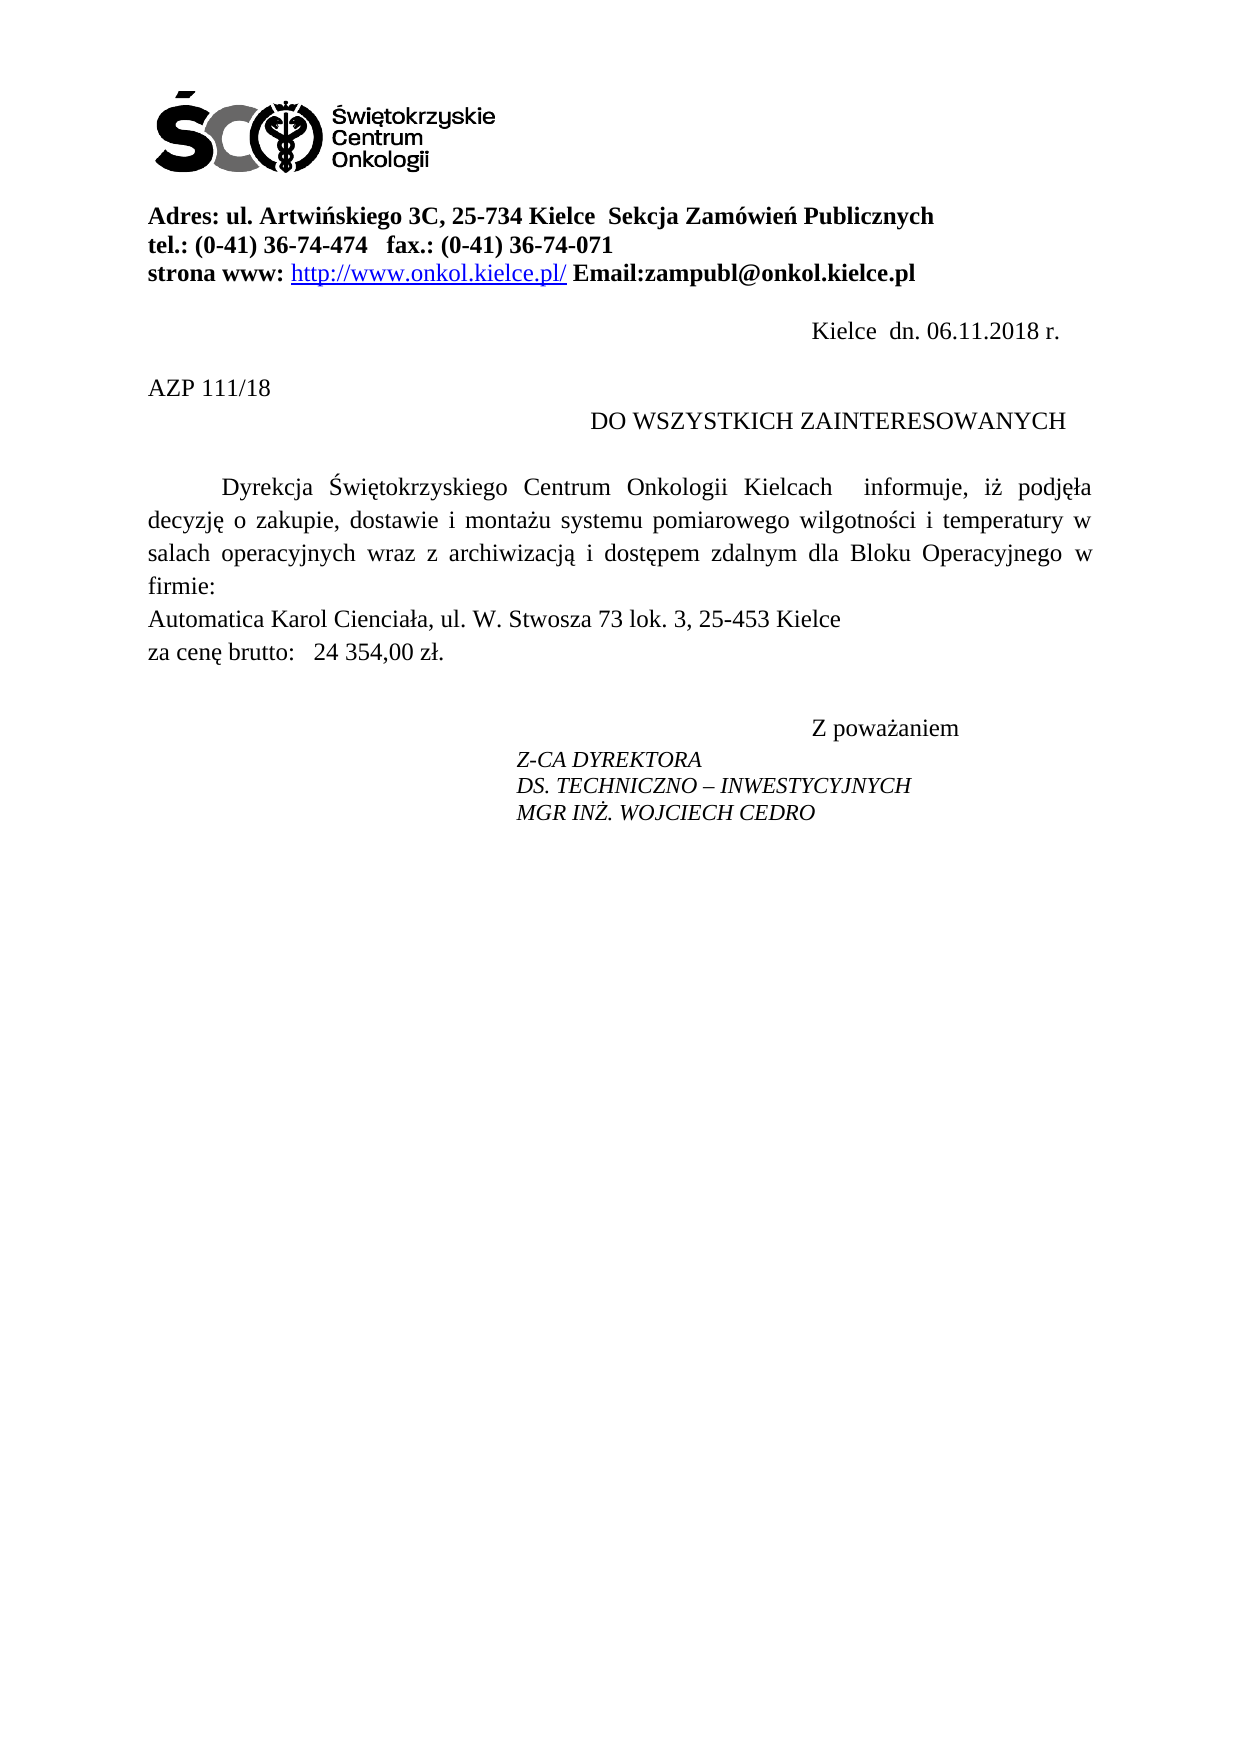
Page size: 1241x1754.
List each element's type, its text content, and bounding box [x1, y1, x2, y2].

text Z poważaniem [738, 713, 1092, 742]
text AZP 111/18 [148, 373, 1092, 402]
text za cenę brutto: 24 354,00 zł. [148, 637, 1092, 666]
text Kielce dn. 06.11.2018 r. [811, 316, 1092, 345]
text DS. TECHNICZNO – INWESTYCYJNYCH [148, 772, 1092, 799]
picture [152, 88, 498, 177]
text Automatica Karol Cienciała, ul. W. Stwosza 73 lok. 3, 25-453 Kielce [148, 604, 1092, 633]
text DO WSZYSTKICH ZAINTERESOWANYCH [148, 406, 1092, 434]
text tel.: (0-41) 36-74-474 fax.: (0-41) 36-74-071 [148, 230, 1092, 258]
text Dyrekcja Świętokrzyskiego Centrum Onkologii Kielcach informuje, iż podjęła decyzję o zakupie, dostawie i montażu systemu pomiarowego wilgotności i temperatury w salach operacyjnych wraz z archiwizacją i dostępem zdalnym dla Bloku Operacyjnego w firmie: [148, 472, 1092, 600]
text strona www: http://www.onkol.kielce.pl/ Email:zampubl@onkol.kielce.pl [148, 258, 1092, 287]
text MGR INŻ. WOJCIECH CEDRO [148, 799, 1092, 825]
text Adres: ul. Artwińskiego 3C, 25-734 Kielce Sekcja Zamówień Publicznych [148, 201, 1092, 230]
text Z-CA DYREKTORA [443, 746, 1092, 772]
